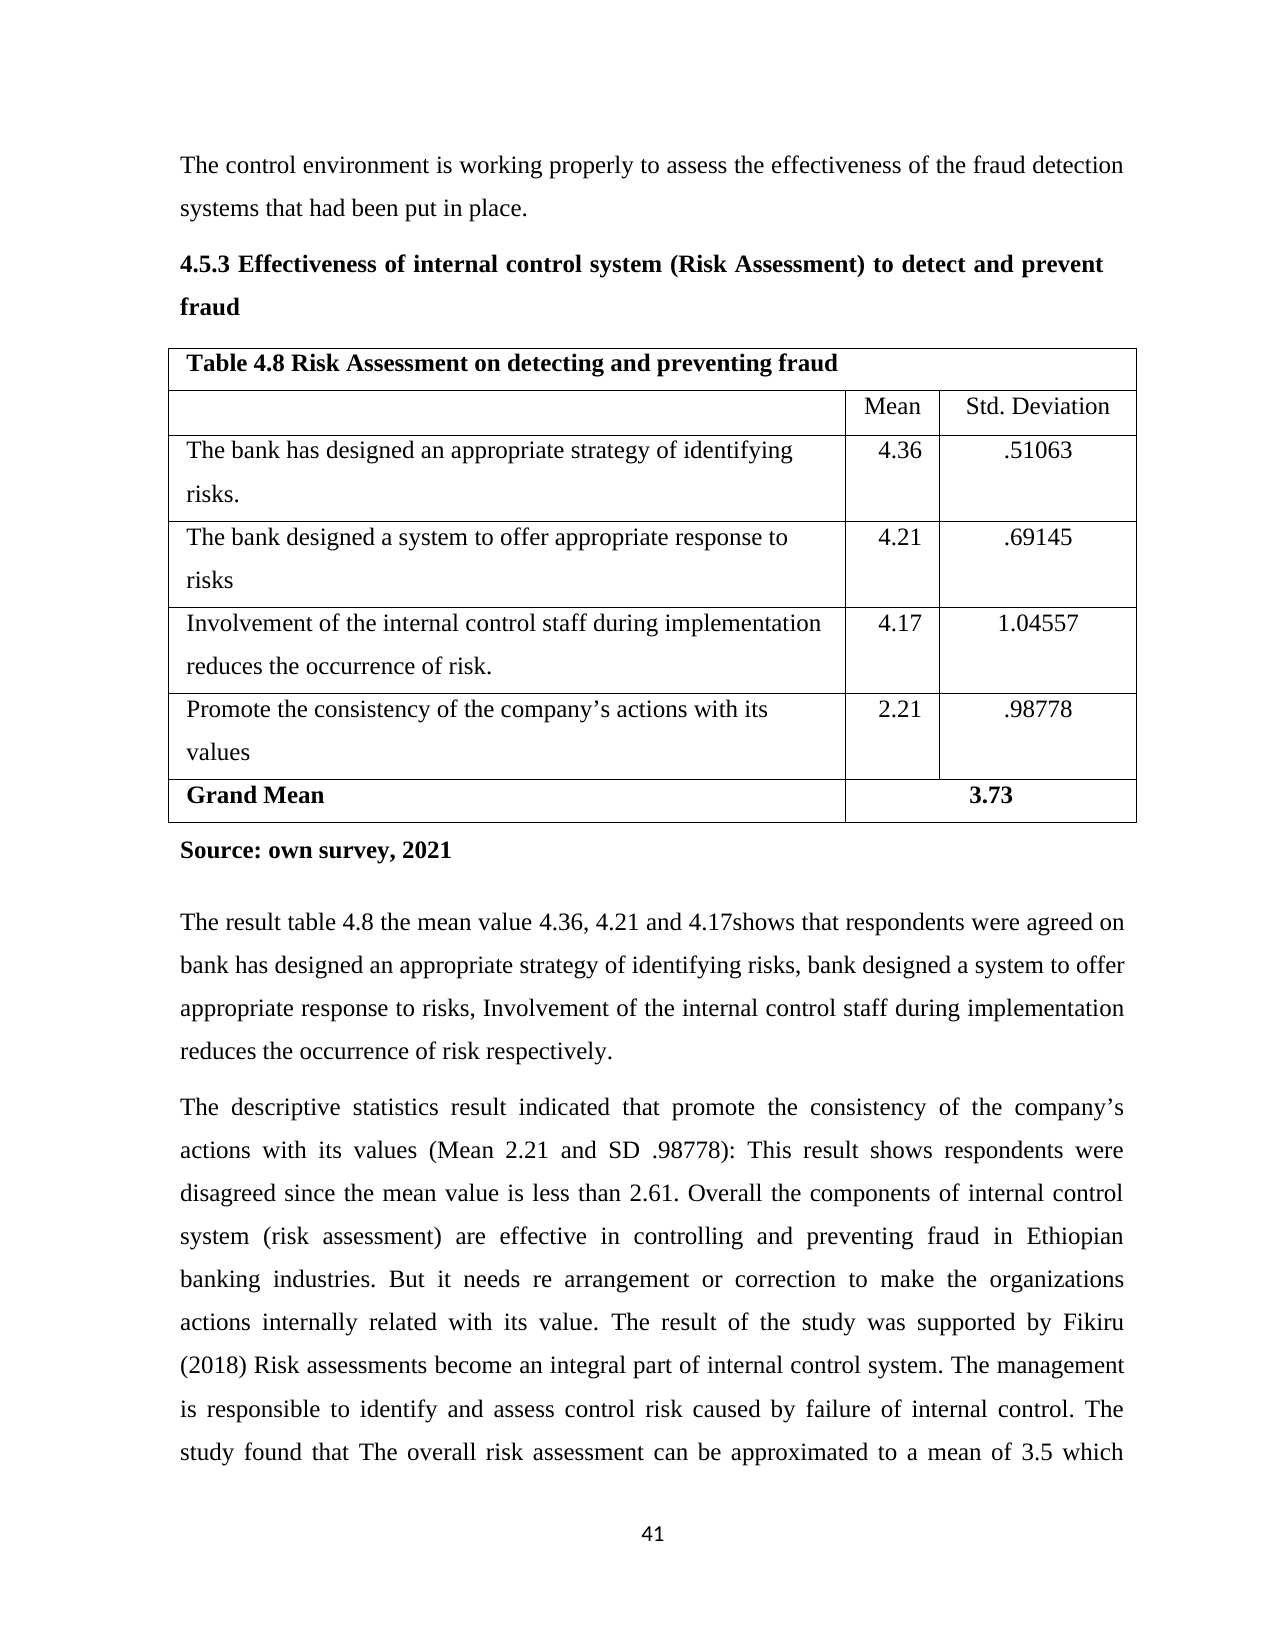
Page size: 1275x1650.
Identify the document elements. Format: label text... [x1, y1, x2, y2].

table_cell Grand Mean [169, 780, 845, 822]
table_cell The bank has designed an appropriate strategy of identifying risks. [169, 436, 845, 521]
table_cell 1.04557 [940, 608, 1136, 693]
table_cell .51063 [940, 436, 1136, 521]
table_cell Promote the consistency of the company’s actions with its values [169, 694, 845, 779]
table_cell Involvement of the internal control staff during implementation reduces the occurrence of risk. [169, 608, 845, 693]
table_cell The bank designed a system to offer appropriate response to risks [169, 522, 845, 607]
table_cell .69145 [940, 522, 1136, 607]
table_cell [169, 391, 845, 434]
table_cell Mean [846, 391, 939, 434]
text 4.5.3 Effectiveness of internal control system (Risk Assessment) to detect and prevent fraud [180, 249, 1105, 321]
text The result table 4.8 the mean value 4.36, 4.21 and 4.17shows that respondents were agreed on bank has designed an appropriate strategy of identifying risks, bank designed a system to offer appropriate response to risks, Involvement of the internal control staff during implementation reduces the occurrence of risk respectively. [180, 907, 1125, 1065]
table_cell 4.21 [846, 522, 939, 607]
table_cell Std. Deviation [940, 391, 1136, 434]
table_cell 3.73 [846, 780, 1136, 822]
table_cell 2.21 [846, 694, 939, 779]
text Source: own survey, 2021 [180, 835, 1125, 864]
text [180, 150, 1125, 222]
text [180, 1092, 1125, 1466]
table_cell 4.36 [846, 436, 939, 521]
table_cell 4.17 [846, 608, 939, 693]
table_cell .98778 [940, 694, 1136, 779]
table_header Table 4.8 Risk Assessment on detecting and preventing fraud [169, 349, 1136, 390]
